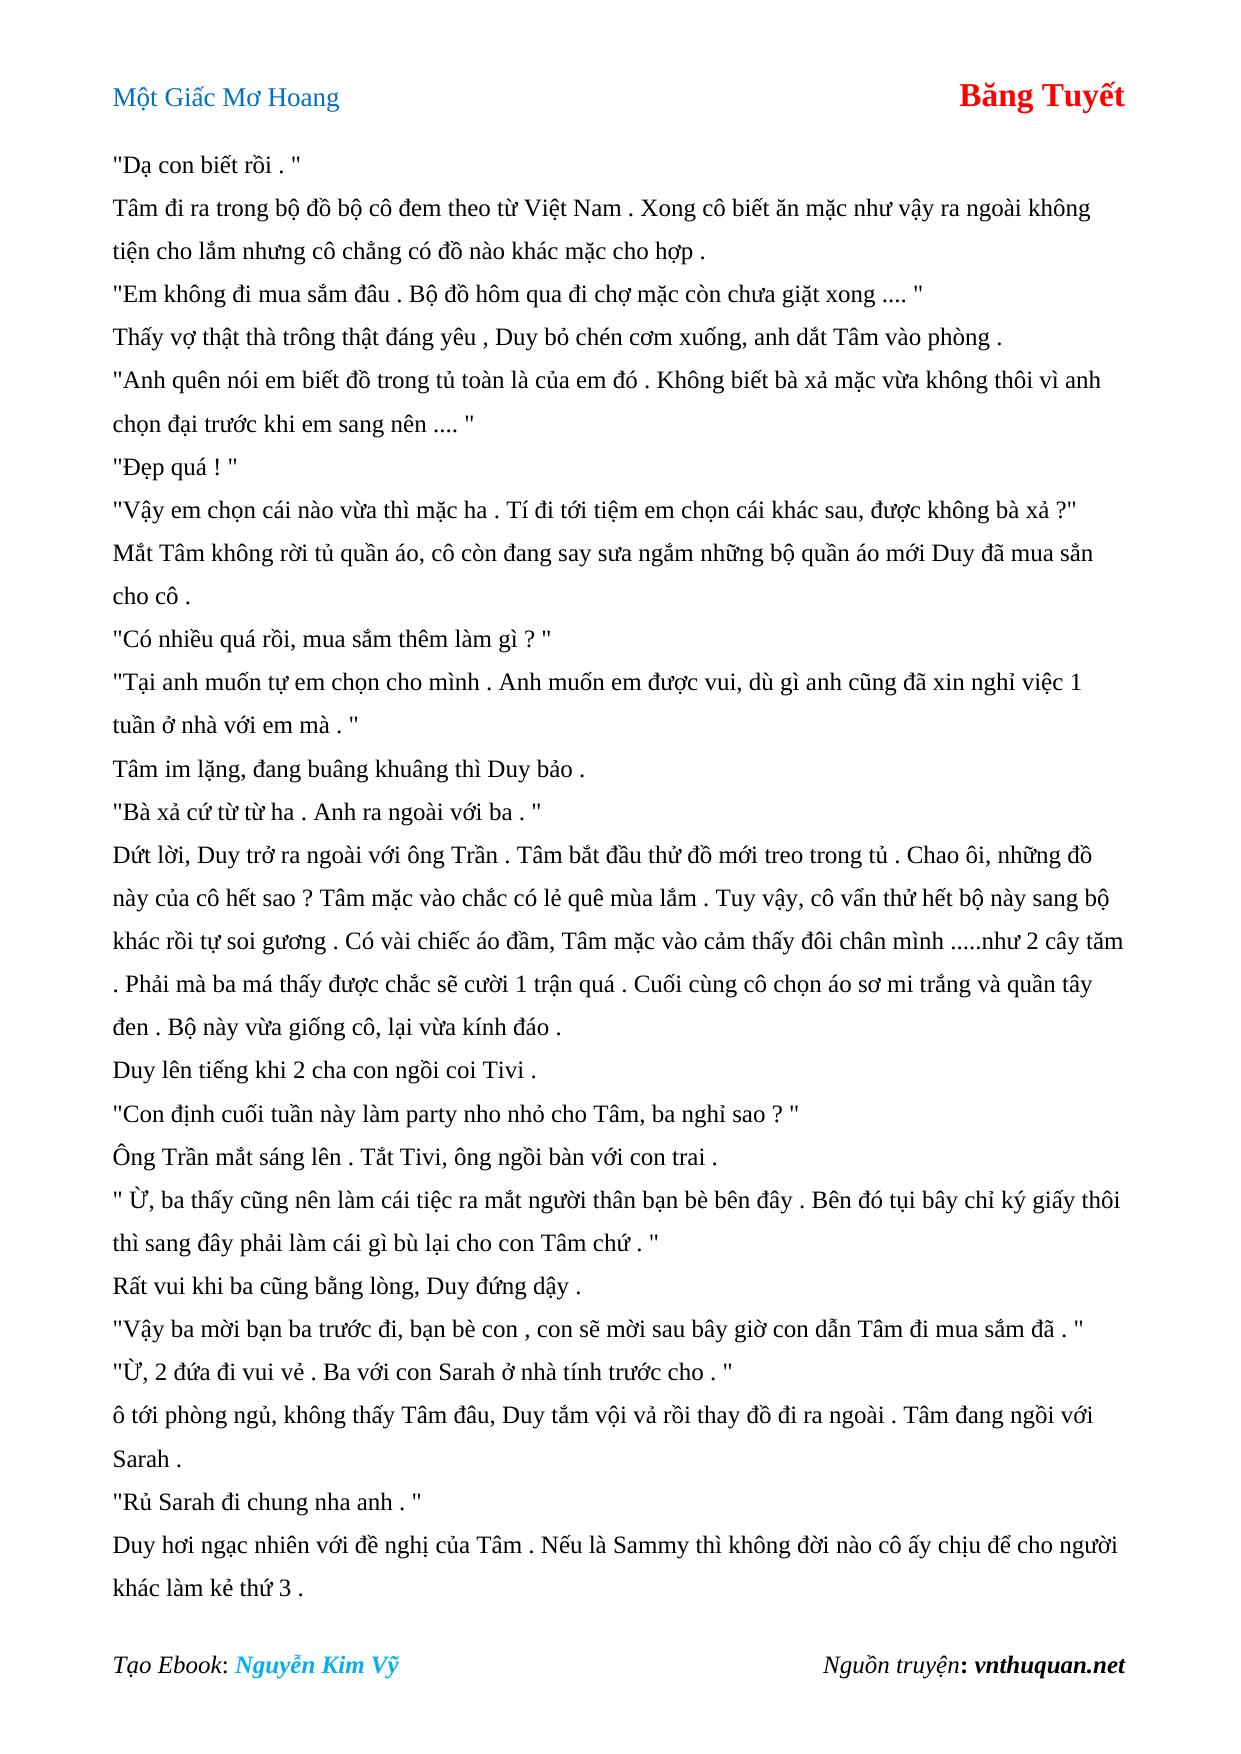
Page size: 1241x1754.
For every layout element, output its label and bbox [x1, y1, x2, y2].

text [112, 150, 1128, 1602]
